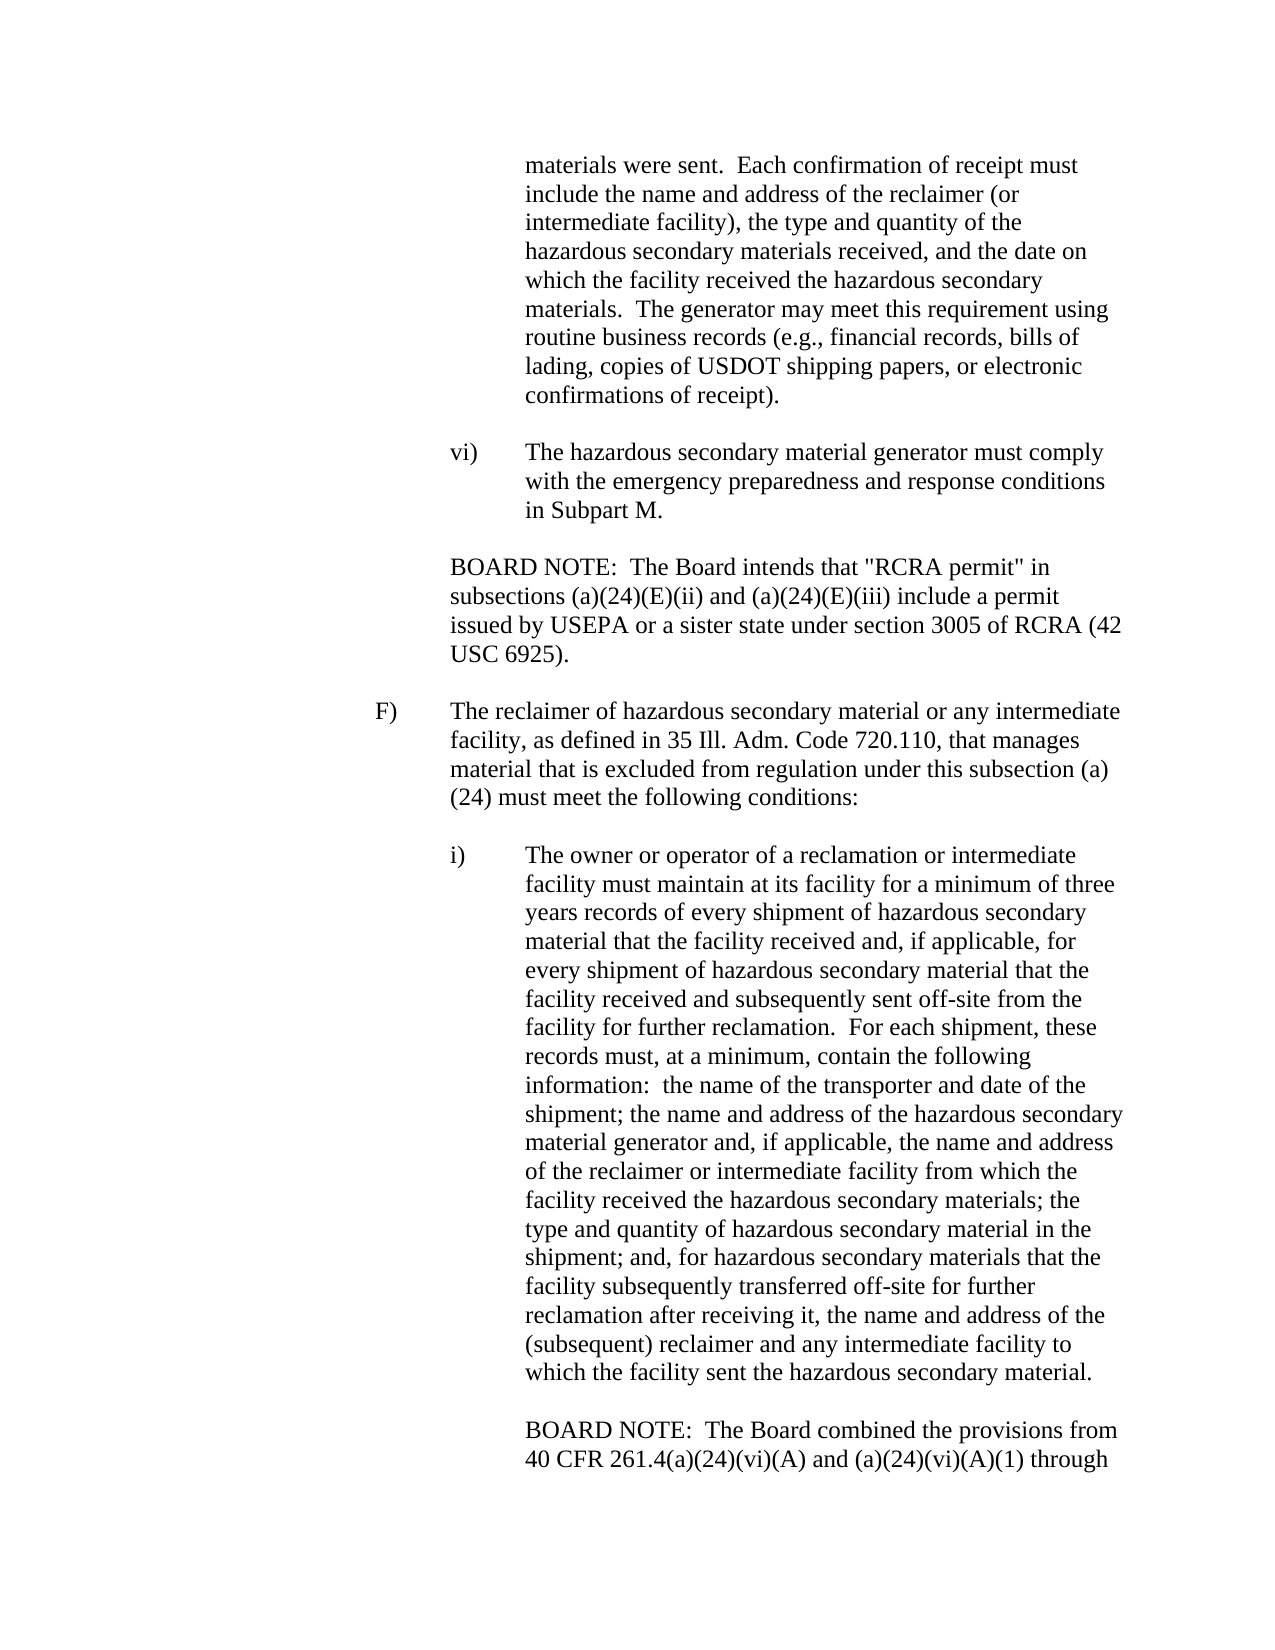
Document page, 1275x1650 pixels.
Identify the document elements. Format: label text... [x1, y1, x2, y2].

text F) The reclaimer of hazardous secondary material or any intermediate facility, as defined in 35 Ill. Adm. Code 720.110, that manages material that is excluded from regulation under this subsection (a)(24) must meet the following conditions: [375, 696, 1125, 811]
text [450, 150, 1125, 409]
text i) The owner or operator of a reclamation or intermediate facility must maintain at its facility for a minimum of three years records of every shipment of hazardous secondary material that the facility received and, if applicable, for every shipment of hazardous secondary material that the facility received and subsequently sent off-site from the facility for further reclamation. For each shipment, these records must, at a minimum, contain the following information: the name of the transporter and date of the shipment; the name and address of the hazardous secondary material generator and, if applicable, the name and address of the reclaimer or intermediate facility from which the facility received the hazardous secondary materials; the type and quantity of hazardous secondary material in the shipment; and, for hazardous secondary materials that the facility subsequently transferred off-site for further reclamation after receiving it, the name and address of the (subsequent) reclaimer and any intermediate facility to which the facility sent the hazardous secondary material. [450, 840, 1125, 1386]
text vi) The hazardous secondary material generator must comply with the emergency preparedness and response conditions in Subpart M. [450, 437, 1125, 524]
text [525, 1415, 1125, 1472]
text BOARD NOTE: The Board intends that "RCRA permit" in subsections (a)(24)(E)(ii) and (a)(24)(E)(iii) include a permit issued by USEPA or a sister state under section 3005 of RCRA (42 USC 6925). [450, 552, 1125, 667]
